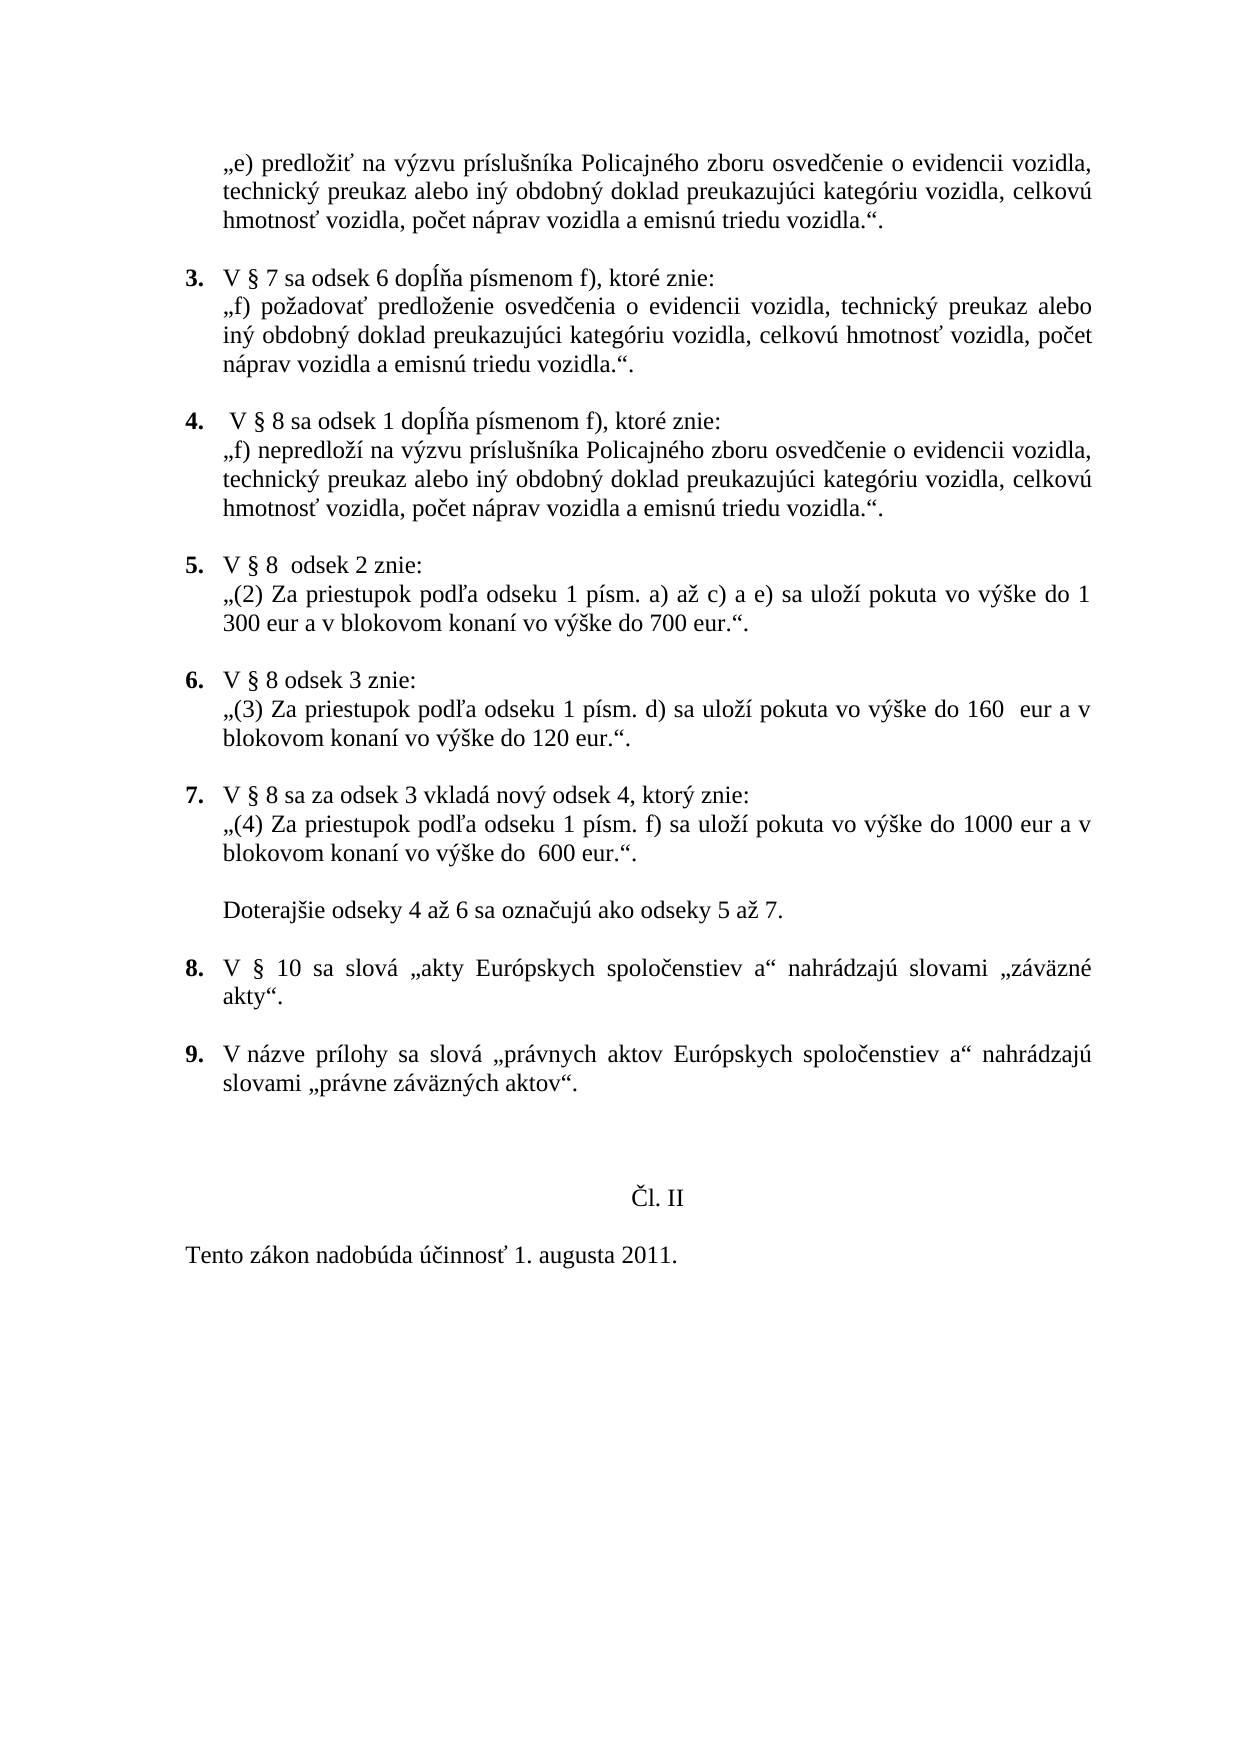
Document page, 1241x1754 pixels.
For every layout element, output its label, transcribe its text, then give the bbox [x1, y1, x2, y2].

text Tento zákon nadobúda účinnosť 1. augusta 2011. [185, 1240, 1093, 1269]
text „f) nepredloží na výzvu príslušníka Policajného zboru osvedčenie o evidencii vozidla, technický preukaz alebo iný obdobný doklad preukazujúci kategóriu vozidla, celkovú hmotnosť vozidla, počet náprav vozidla a emisnú triedu vozidla.“. [223, 435, 1093, 521]
text „(4) Za priestupok podľa odseku 1 písm. f) sa uloží pokuta vo výške do 1000 eur a v blokovom konaní vo výške do 600 eur.“. [223, 809, 1093, 866]
list V názve prílohy sa slová „právnych aktov Európskych spoločenstiev a“ nahrádzajú slovami „právne záväzných aktov“. [185, 1039, 1093, 1096]
list V § 8 odsek 2 znie: [185, 550, 1093, 579]
text Doterajšie odseky 4 až 6 sa označujú ako odseky 5 až 7. [148, 895, 1093, 924]
text „(2) Za priestupok podľa odseku 1 písm. a) až c) a e) sa uloží pokuta vo výške do 1 300 eur a v blokovom konaní vo výške do 700 eur.“. [223, 579, 1093, 636]
text „(3) Za priestupok podľa odseku 1 písm. d) sa uloží pokuta vo výške do 160 eur a v blokovom konaní vo výške do 120 eur.“. [223, 694, 1093, 751]
list V § 8 odsek 3 znie: [185, 665, 1093, 694]
list V § 8 sa odsek 1 dopĺňa písmenom f), ktoré znie: [185, 406, 1093, 435]
text „e) predložiť na výzvu príslušníka Policajného zboru osvedčenie o evidencii vozidla, technický preukaz alebo iný obdobný doklad preukazujúci kategóriu vozidla, celkovú hmotnosť vozidla, počet náprav vozidla a emisnú triedu vozidla.“. [223, 148, 1093, 234]
text Čl. II [148, 1183, 1093, 1211]
text „f) požadovať predloženie osvedčenia o evidencii vozidla, technický preukaz alebo iný obdobný doklad preukazujúci kategóriu vozidla, celkovú hmotnosť vozidla, počet náprav vozidla a emisnú triedu vozidla.“. [223, 291, 1093, 378]
list V § 8 sa za odsek 3 vkladá nový odsek 4, ktorý znie: [185, 780, 1093, 809]
list V § 7 sa odsek 6 dopĺňa písmenom f), ktoré znie: [185, 263, 1093, 291]
list V § 10 sa slová „akty Európskych spoločenstiev a“ nahrádzajú slovami „záväzné akty“. [185, 953, 1093, 1010]
